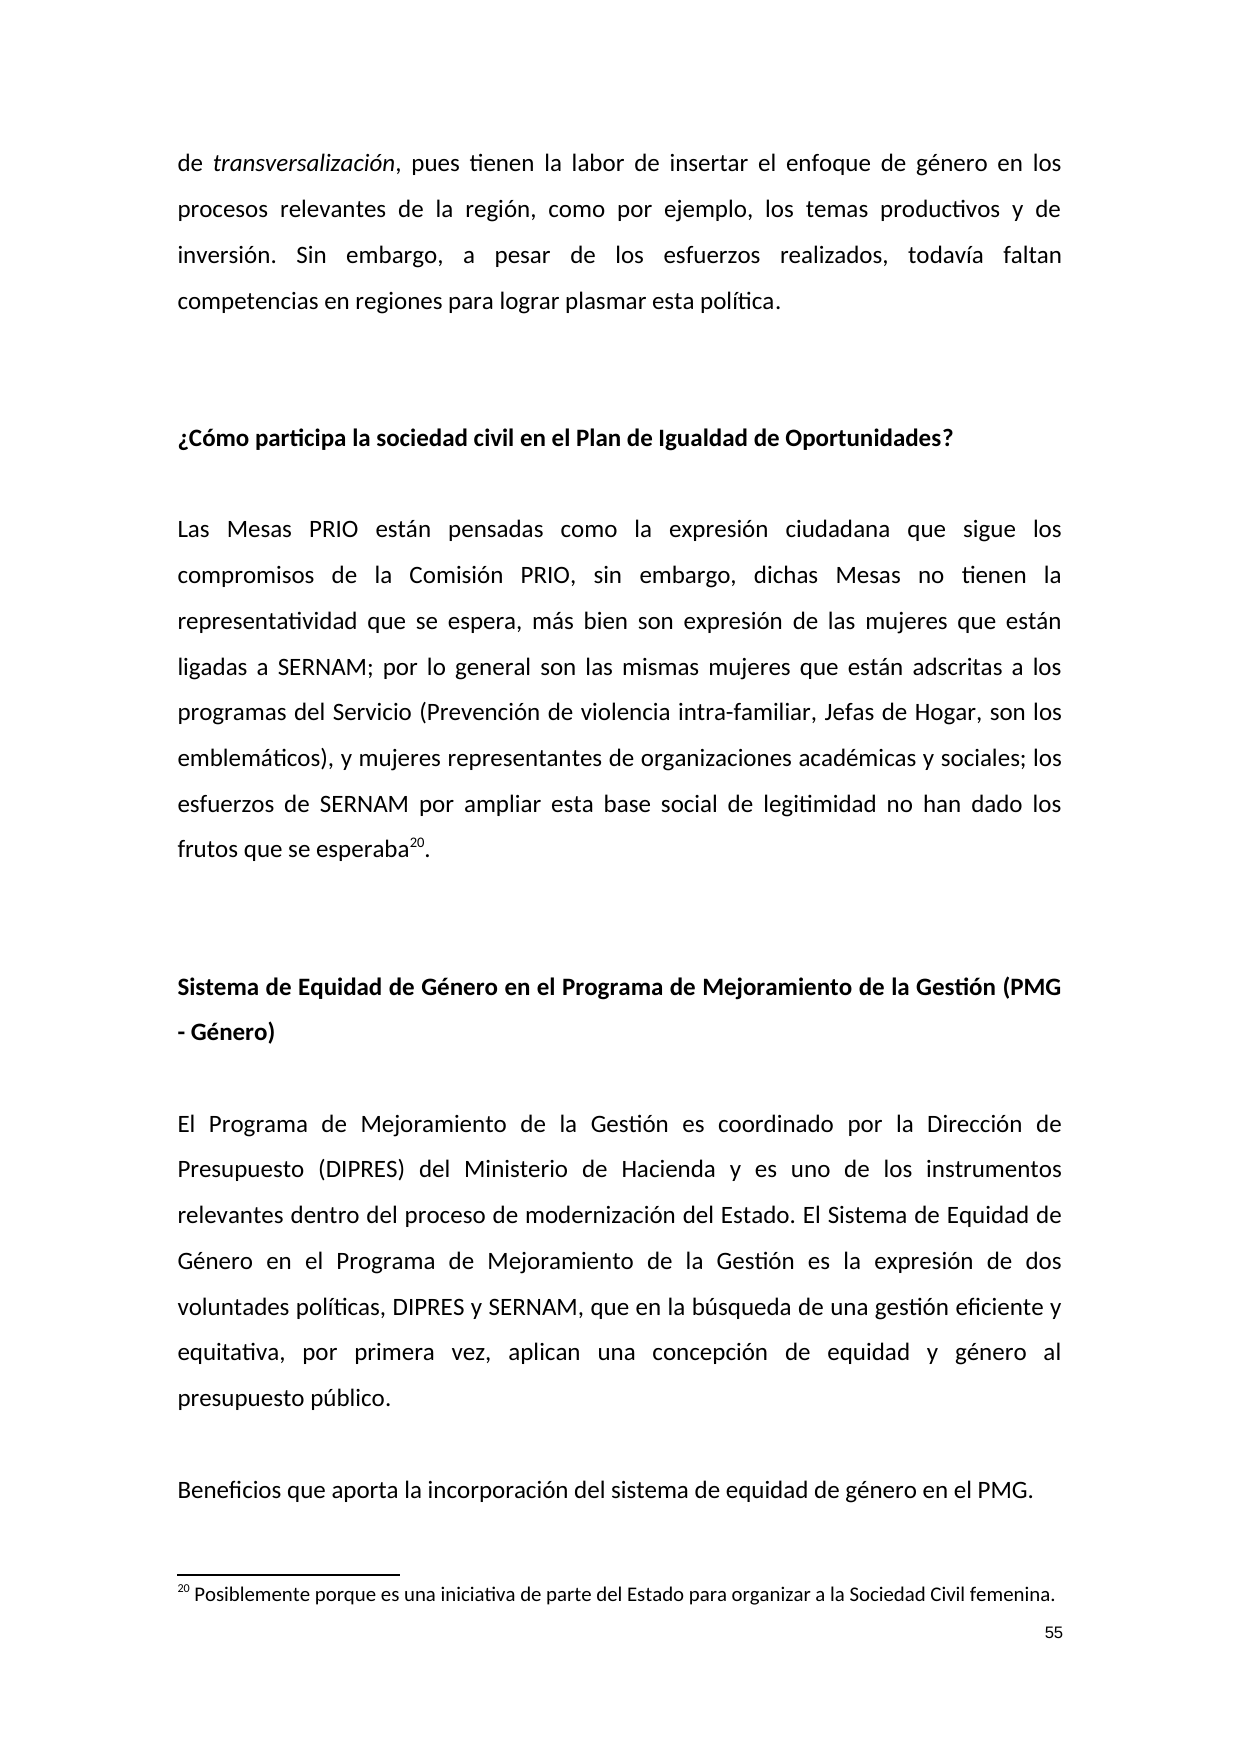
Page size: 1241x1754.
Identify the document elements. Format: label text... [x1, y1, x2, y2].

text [177, 148, 1063, 315]
text El Programa de Mejoramiento de la Gestión es coordinado por la Dirección de Presupuesto (DIPRES) del Ministerio de Hacienda y es uno de los instrumentos relevantes dentro del proceso de modernización del Estado. El Sistema de Equidad de Género en el Programa de Mejoramiento de la Gestión es la expresión de dos voluntades políticas, DIPRES y SERNAM, que en la búsqueda de una gestión eficiente y equitativa, por primera vez, aplican una concepción de equidad y género al presupuesto público. [177, 1108, 1063, 1413]
text Las Mesas PRIO están pensadas como la expresión ciudadana que sigue los compromisos de la Comisión PRIO, sin embargo, dichas Mesas no tienen la representatividad que se espera, más bien son expresión de las mujeres que están ligadas a SERNAM; por lo general son las mismas mujeres que están adscritas a los programas del Servicio (Prevención de violencia intra-familiar, Jefas de Hogar, son los emblemáticos), y mujeres representantes de organizaciones académicas y sociales; los esfuerzos de SERNAM por ampliar esta base social de legitimidad no han dado los frutos que se esperaba. [177, 513, 1063, 864]
text Beneficios que aporta la incorporación del sistema de equidad de género en el PMG. [177, 1474, 1063, 1504]
text Sistema de Equidad de Género en el Programa de Mejoramiento de la Gestión (PMG - Género) [177, 971, 1063, 1047]
text ¿Cómo participa la sociedad civil en el Plan de Igualdad de Oportunidades? [177, 422, 1063, 452]
